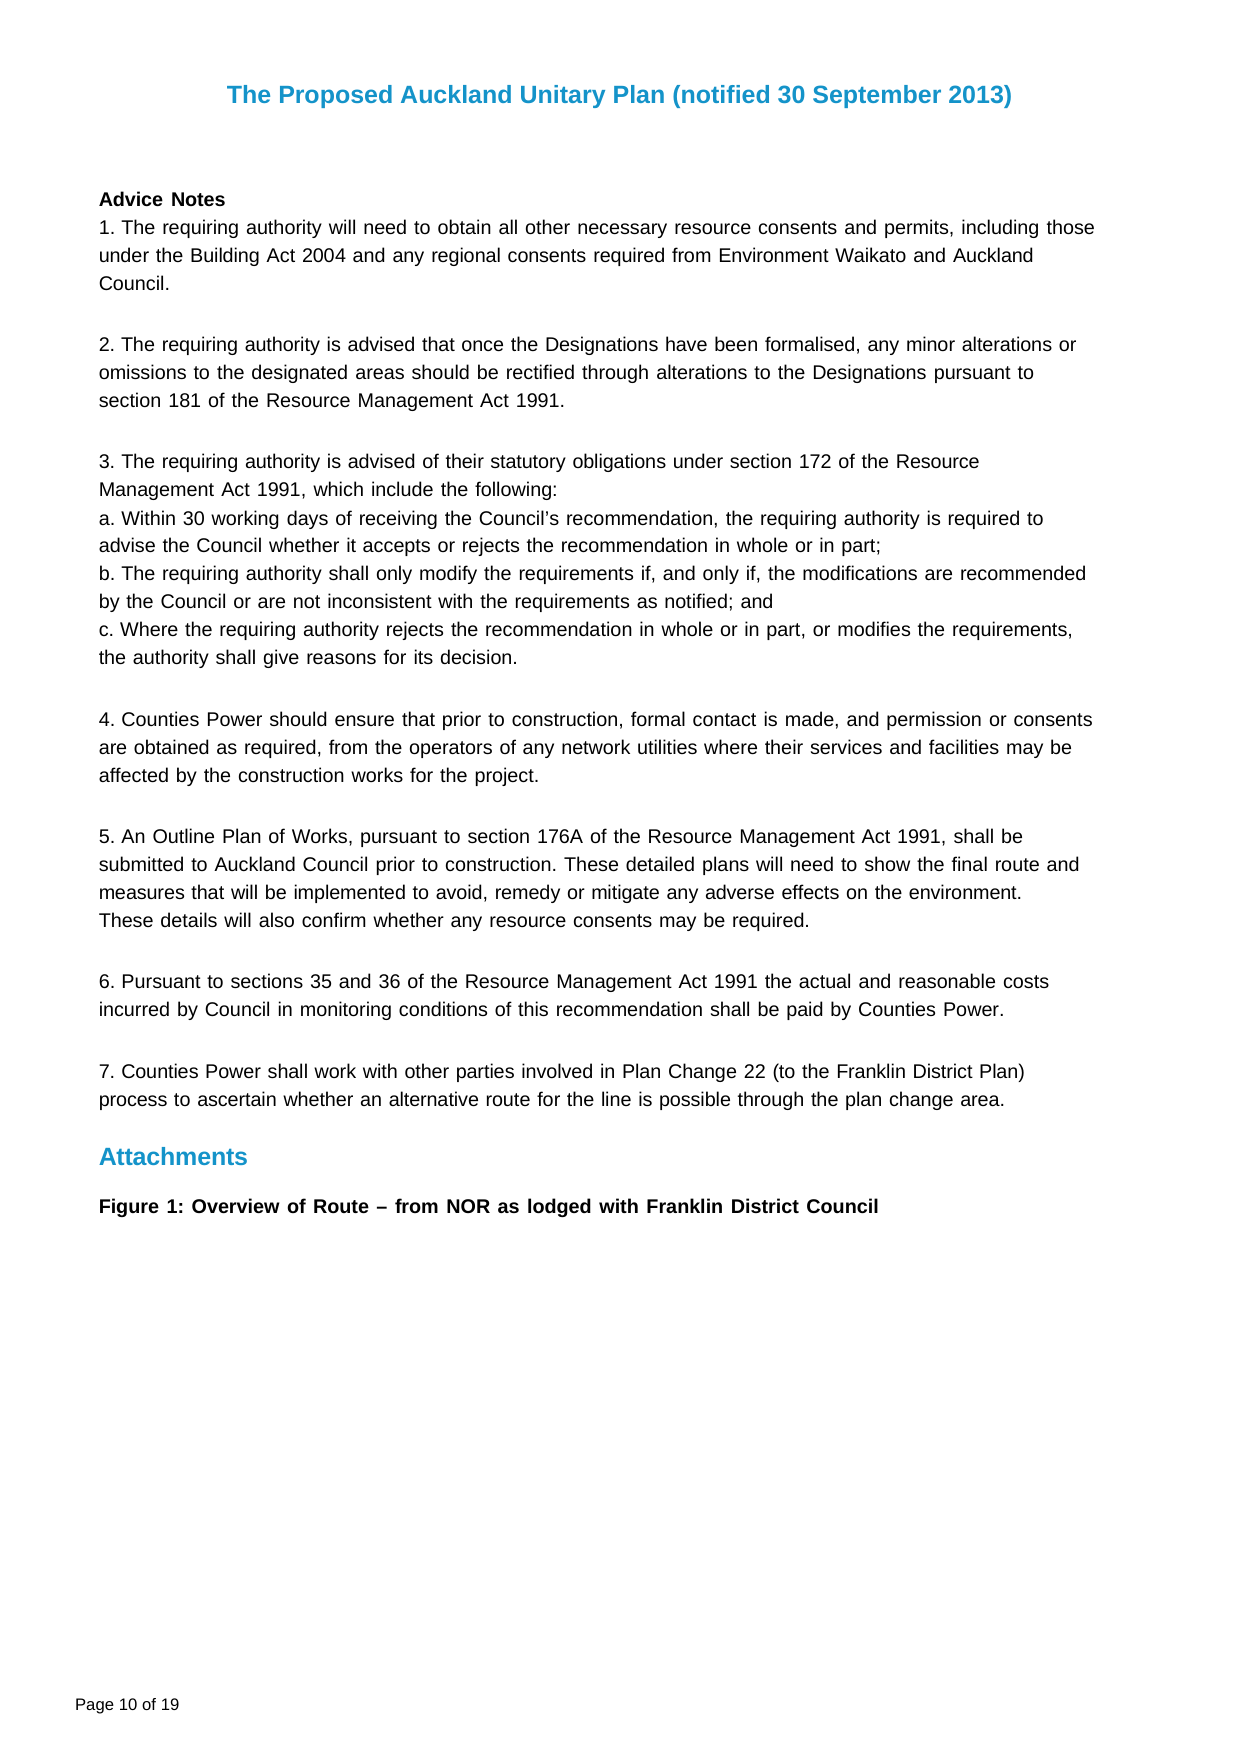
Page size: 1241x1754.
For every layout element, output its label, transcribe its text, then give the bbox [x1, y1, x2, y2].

list Where the requiring authority rejects the recommendation in whole or in part, or modifies the requirements, the authority shall give reasons for its decision. [98, 618, 1082, 669]
subtitle Attachments [98, 1142, 1117, 1171]
list Pursuant to sections 35 and 36 of the Resource Management Act 1991 the actual and reasonable costs incurred by Council in monitoring conditions of this recommendation shall be paid by Counties Power. [98, 970, 1060, 1021]
subtitle Advice Notes [98, 188, 1117, 211]
list Counties Power shall work with other parties involved in Plan Change 22 (to the Franklin District Plan) process to ascertain whether an alternative route for the line is possible through the plan change area. [98, 1059, 1035, 1110]
subtitle Figure 1: Overview of Route – from NOR as lodged with Franklin District Council [98, 1195, 1117, 1218]
list The requiring authority shall only modify the requirements if, and only if, the modifications are recommended by the Council or are not inconsistent with the requirements as notified; and [98, 562, 1093, 613]
list An Outline Plan of Works, pursuant to section 176A of the Resource Management Act 1991, shall be submitted to Auckland Council prior to construction. These detailed plans will need to show the final route and measures that will be implemented to avoid, remedy or mitigate any adverse effects on the environment. These details will also confirm whether any resource consents may be required. [98, 825, 1088, 931]
list The requiring authority is advised of their statutory obligations under section 172 of the Resource Management Act 1991, which include the following: [98, 450, 990, 501]
list The requiring authority will need to obtain all other necessary resource consents and permits, including those under the Building Act 2004 and any regional consents required from Environment Waikato and Auckland Council. [98, 216, 1104, 294]
list The requiring authority is advised that once the Designations have been formalised, any minor alterations or omissions to the designated areas should be rectified through alterations to the Designations pursuant to section 181 of the Resource Management Act 1991. [98, 333, 1087, 412]
list Within 30 working days of receiving the Council’s recommendation, the requiring authority is required to advise the Council whether it accepts or rejects the recommendation in whole or in part; [98, 506, 1051, 557]
list Counties Power should ensure that prior to construction, formal contact is made, and permission or consents are obtained as required, from the operators of any network utilities where their services and facilities may be affected by the construction works for the project. [98, 708, 1105, 786]
